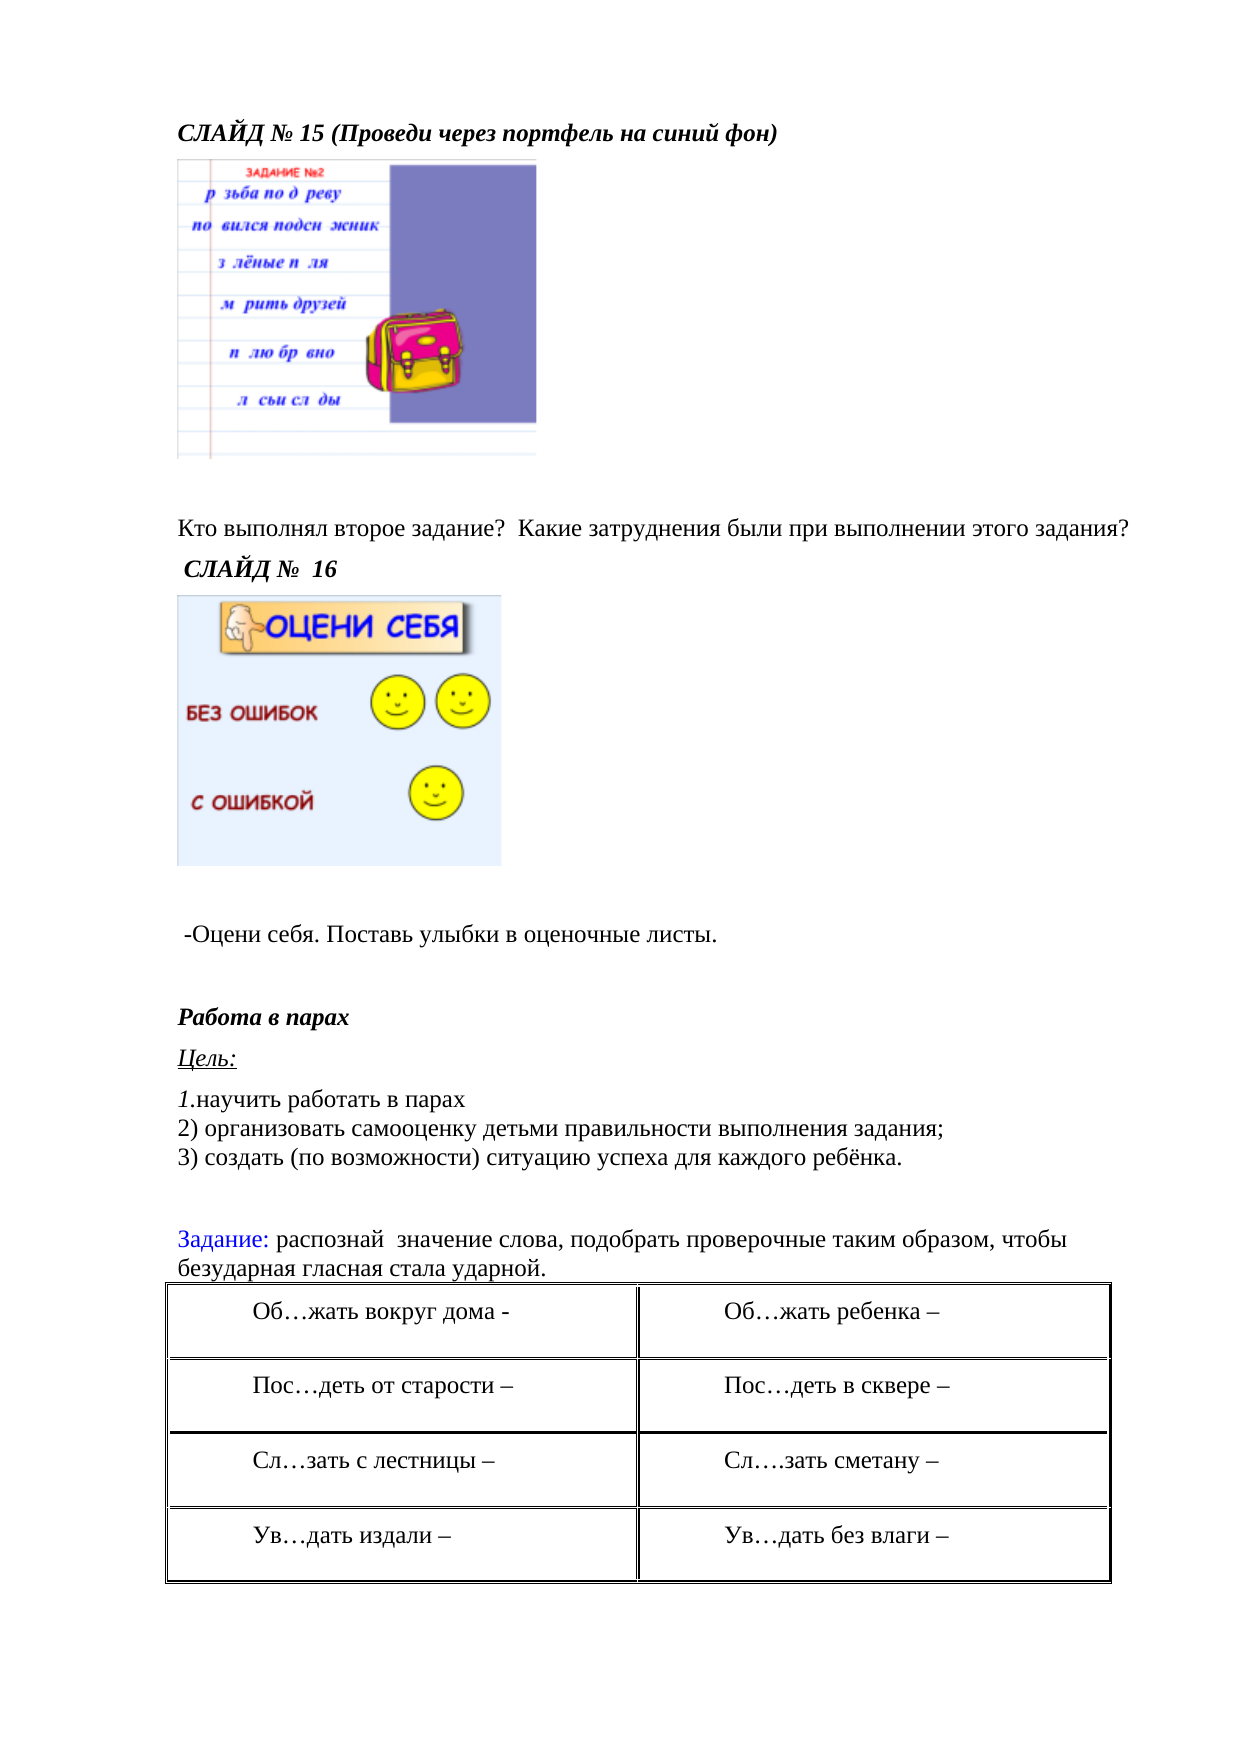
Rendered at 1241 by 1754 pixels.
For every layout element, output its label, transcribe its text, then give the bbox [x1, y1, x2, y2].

text -Оцени себя. Поставь улыбки в оценочные листы. [177, 919, 1152, 948]
table_cell Ув…дать без влаги – [638, 1506, 1111, 1580]
table_header Об…жать ребенка – [638, 1285, 1109, 1356]
text 2) организовать самооценку детьми правильности выполнения задания; [177, 1113, 1142, 1142]
text 3) создать (по возможности) ситуацию успеха для каждого ребёнка. [177, 1142, 1142, 1170]
table_cell Сл…зать с лестницы – [168, 1431, 636, 1506]
text Цель: [177, 1043, 1152, 1072]
picture [177, 595, 502, 866]
text Работа в парах [177, 1002, 1152, 1030]
table_header Об…жать вокруг дома - [166, 1283, 638, 1356]
picture [177, 159, 537, 459]
text Задание: распознай значение слова, подобрать проверочные таким образом, чтобы безударная гласная стала ударной. [177, 1224, 1152, 1282]
table_cell Пос…деть в сквере – [640, 1356, 1110, 1431]
text 1.научить работать в парах [177, 1084, 1152, 1113]
table_cell Пос…деть от старости – [168, 1356, 636, 1431]
text СЛАЙД № 15 (Проведи через портфель на синий фон) [177, 118, 1152, 147]
text СЛАЙД № 16 [177, 554, 1152, 583]
table_cell Сл….зать сметану – [640, 1431, 1109, 1506]
table_cell Ув…дать издали – [166, 1506, 638, 1580]
text Кто выполнял второе задание? Какие затруднения были при выполнении этого задания? [177, 513, 1152, 541]
